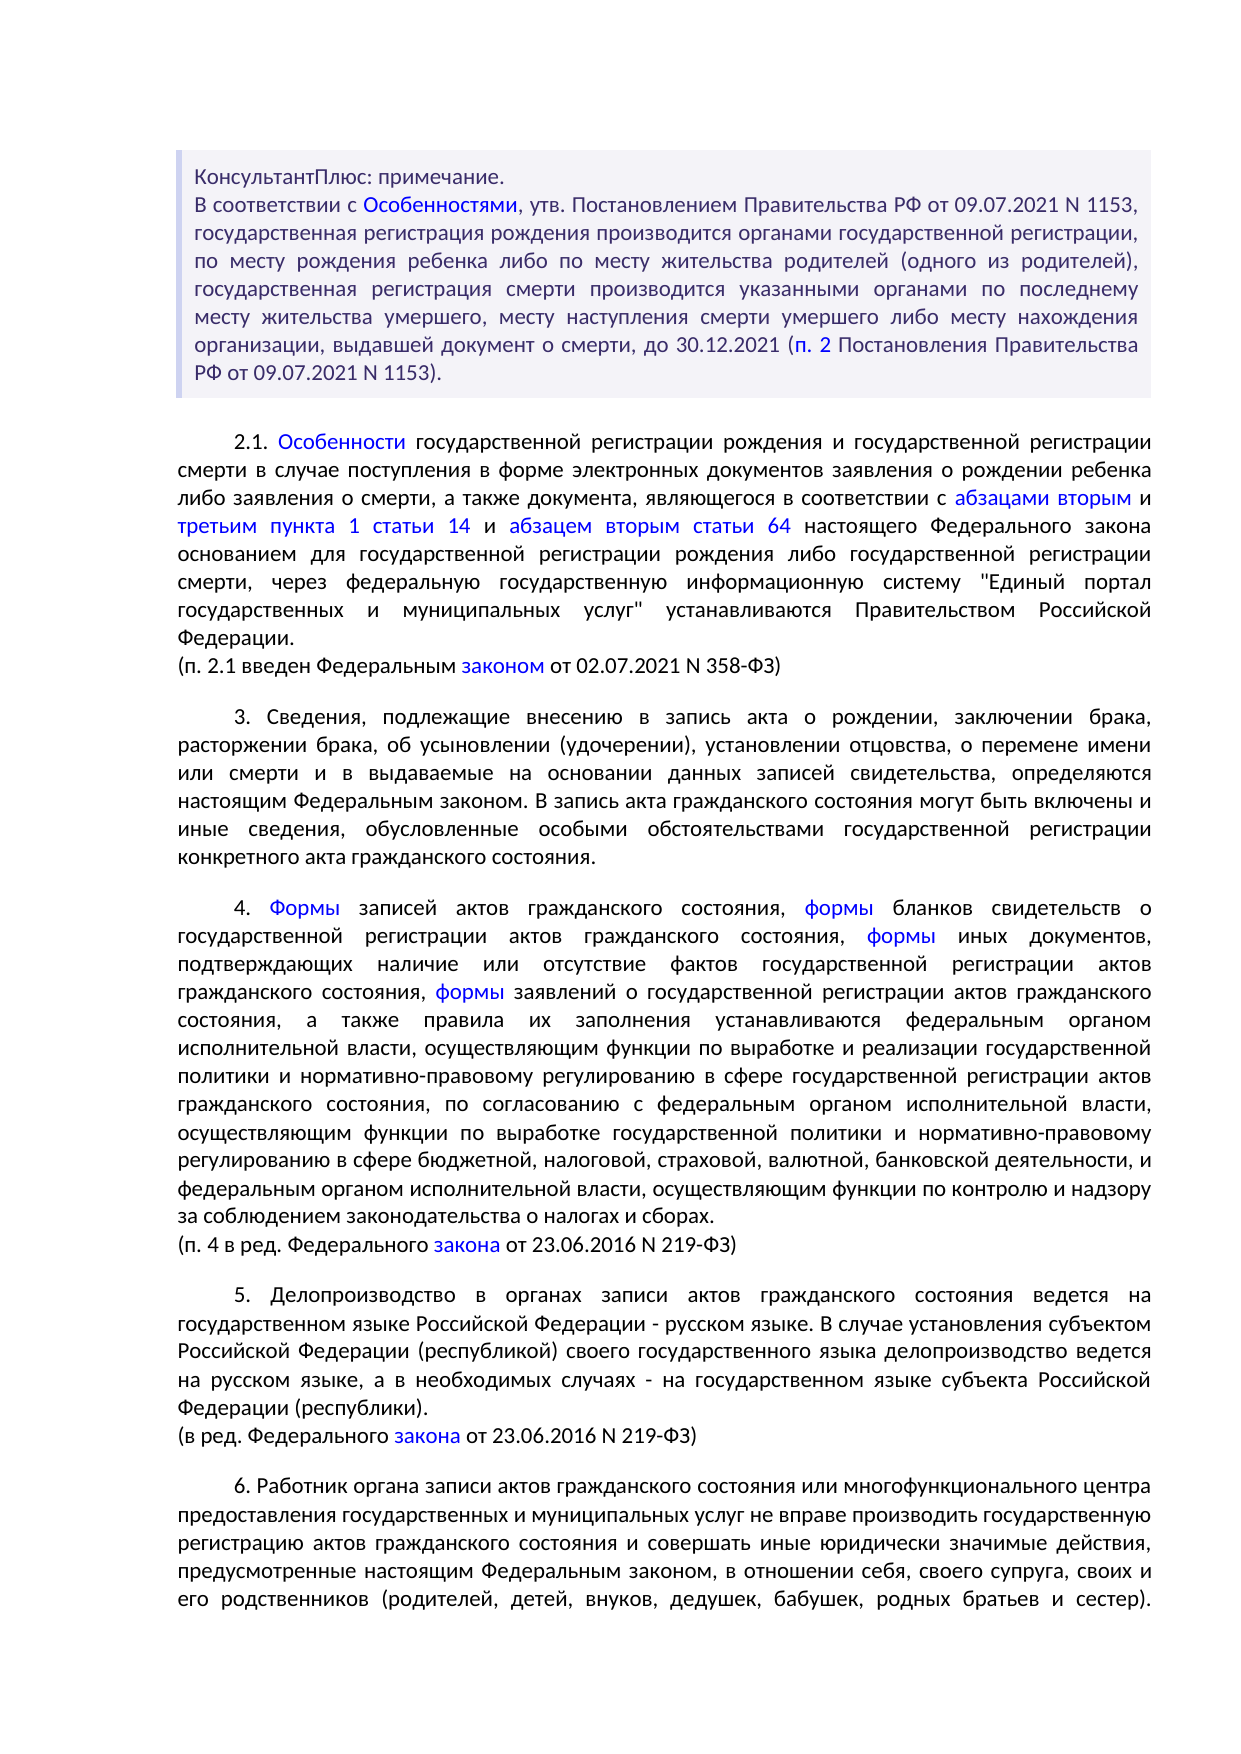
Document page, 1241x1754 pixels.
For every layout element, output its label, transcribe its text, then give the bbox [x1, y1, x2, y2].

table_header [182, 150, 194, 398]
text 5. Делопроизводство в органах записи актов гражданского состояния ведется на государственном языке Российской Федерации - русском языке. В случае установления субъектом Российской Федерации (республикой) своего государственного языка делопроизводство ведется на русском языке, а в необходимых случаях - на государственном языке субъекта Российской Федерации (республики). [177, 1281, 1152, 1421]
text 4. Формы записей актов гражданского состояния, формы бланков свидетельств о государственной регистрации актов гражданского состояния, формы иных документов, подтверждающих наличие или отсутствие фактов государственной регистрации актов гражданского состояния, формы заявлений о государственной регистрации актов гражданского состояния, а также правила их заполнения устанавливаются федеральным органом исполнительной власти, осуществляющим функции по выработке и реализации государственной политики и нормативно-правовому регулированию в сфере государственной регистрации актов гражданского состояния, по согласованию с федеральным органом исполнительной власти, осуществляющим функции по выработке государственной политики и нормативно-правовому регулированию в сфере бюджетной, налоговой, страховой, валютной, банковской деятельности, и федеральным органом исполнительной власти, осуществляющим функции по контролю и надзору за соблюдением законодательства о налогах и сборах. [177, 893, 1152, 1230]
text 2.1. Особенности государственной регистрации рождения и государственной регистрации смерти в случае поступления в форме электронных документов заявления о рождении ребенка либо заявления о смерти, а также документа, являющегося в соответствии с абзацами вторым и третьим пункта 1 статьи 14 и абзацем вторым статьи 64 настоящего Федерального закона основанием для государственной регистрации рождения либо государственной регистрации смерти, через федеральную государственную информационную систему "Единый портал государственных и муниципальных услуг" устанавливаются Правительством Российской Федерации. [177, 427, 1152, 651]
text 3. Сведения, подлежащие внесению в запись акта о рождении, заключении брака, расторжении брака, об усыновлении (удочерении), установлении отцовства, о перемене имени или смерти и в выдаваемые на основании данных записей свидетельства, определяются настоящим Федеральным законом. В запись акта гражданского состояния могут быть включены и иные сведения, обусловленные особыми обстоятельствами государственной регистрации конкретного акта гражданского состояния. [177, 702, 1152, 871]
text (в ред. Федерального закона от 23.06.2016 N 219-ФЗ) [177, 1421, 1152, 1449]
table_header КонсультантПлюс: примечание. В соответствии с Особенностями, утв. Постановлением Правительства РФ от 09.07.2021 N 1153, государственная регистрация рождения производится органами государственной регистрации, по месту рождения ребенка либо по месту жительства родителей (одного из родителей), государственная регистрация смерти производится указанными органами по последнему месту жительства умершего, месту наступления смерти умершего либо месту нахождения организации, выдавшей документ о смерти, до 30.12.2021 (п. 2 Постановления Правительства РФ от 09.07.2021 N 1153). [194, 150, 1139, 398]
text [177, 1472, 1152, 1612]
text (п. 2.1 введен Федеральным законом от 02.07.2021 N 358-ФЗ) [177, 651, 1152, 679]
table_header [176, 150, 182, 398]
text (п. 4 в ред. Федерального закона от 23.06.2016 N 219-ФЗ) [177, 1230, 1152, 1258]
table_header [1139, 150, 1151, 398]
